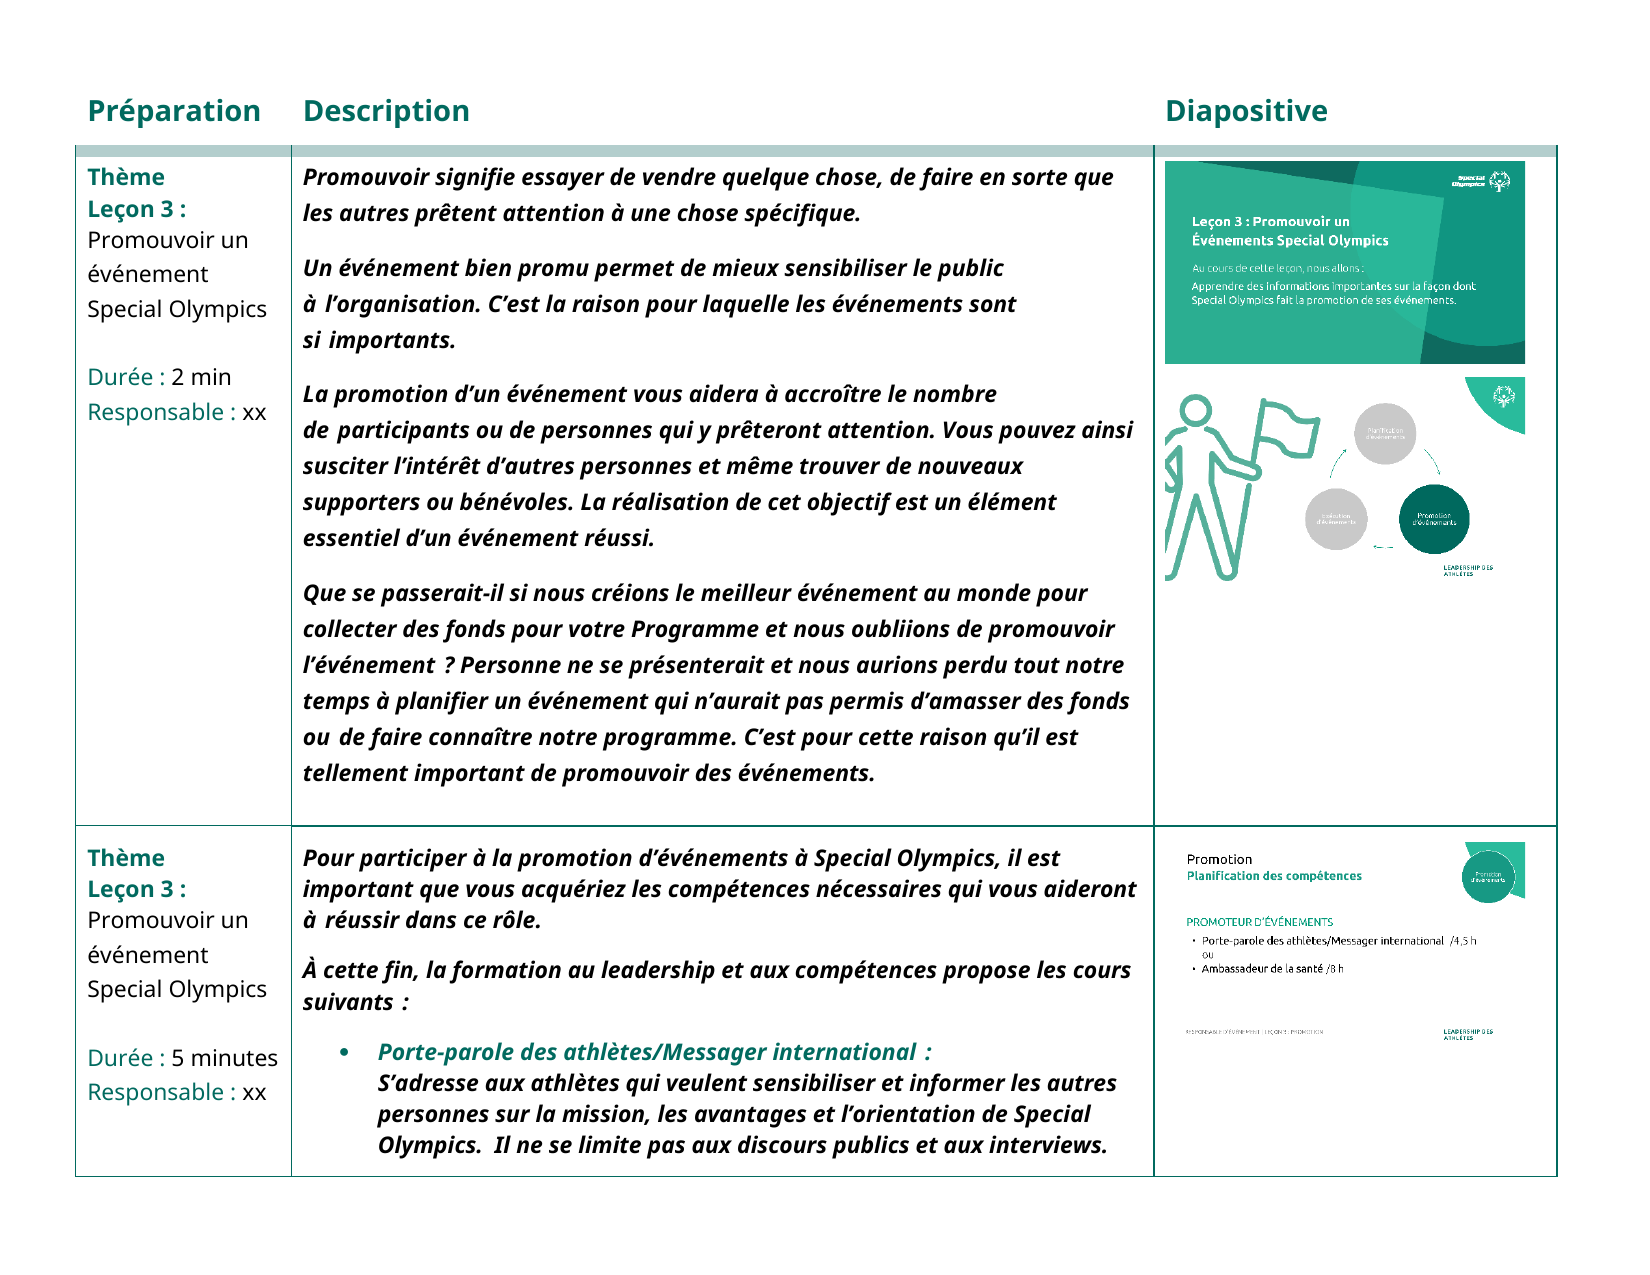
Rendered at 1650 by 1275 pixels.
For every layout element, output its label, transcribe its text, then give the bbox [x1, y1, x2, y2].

picture [1165, 161, 1525, 364]
table_cell Thème Leçon 3 : Promouvoir un événement Special Olympics Durée : 2 min Responsable : xx [76, 157, 291, 825]
table_header Description [291, 75, 1154, 145]
picture [1165, 842, 1525, 1045]
table_header Diapositive [1154, 75, 1557, 145]
table_cell [1155, 827, 1556, 1176]
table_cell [292, 827, 1153, 1176]
picture [1165, 377, 1525, 581]
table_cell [76, 826, 291, 1176]
table_cell Promouvoir signifie essayer de vendre quelque chose, de faire en sorte que les autres prêtent attention à une chose spécifique. Un événement bien promu permet de mieux sensibiliser le public à l’organisation. C’est la raison pour laquelle les événements sont si importants. La promotion d’un événement vous aidera à accroître le nombre de participants ou de personnes qui y prêteront attention. Vous pouvez ainsi susciter l’intérêt d’autres personnes et même trouver de nouveaux supporters ou bénévoles. La réalisation de cet objectif est un élément essentiel d’un événement réussi. Que se passerait-il si nous créions le meilleur événement au monde pour collecter des fonds pour votre Programme et nous oubliions de promouvoir l’événement ? Personne ne se présenterait et nous aurions perdu tout notre temps à planifier un événement qui n’aurait pas permis d’amasser des fonds ou de faire connaître notre programme. C’est pour cette raison qu’il est tellement important de promouvoir des événements. [292, 157, 1153, 825]
table_header Préparation [76, 75, 291, 145]
table_cell [1155, 157, 1556, 825]
